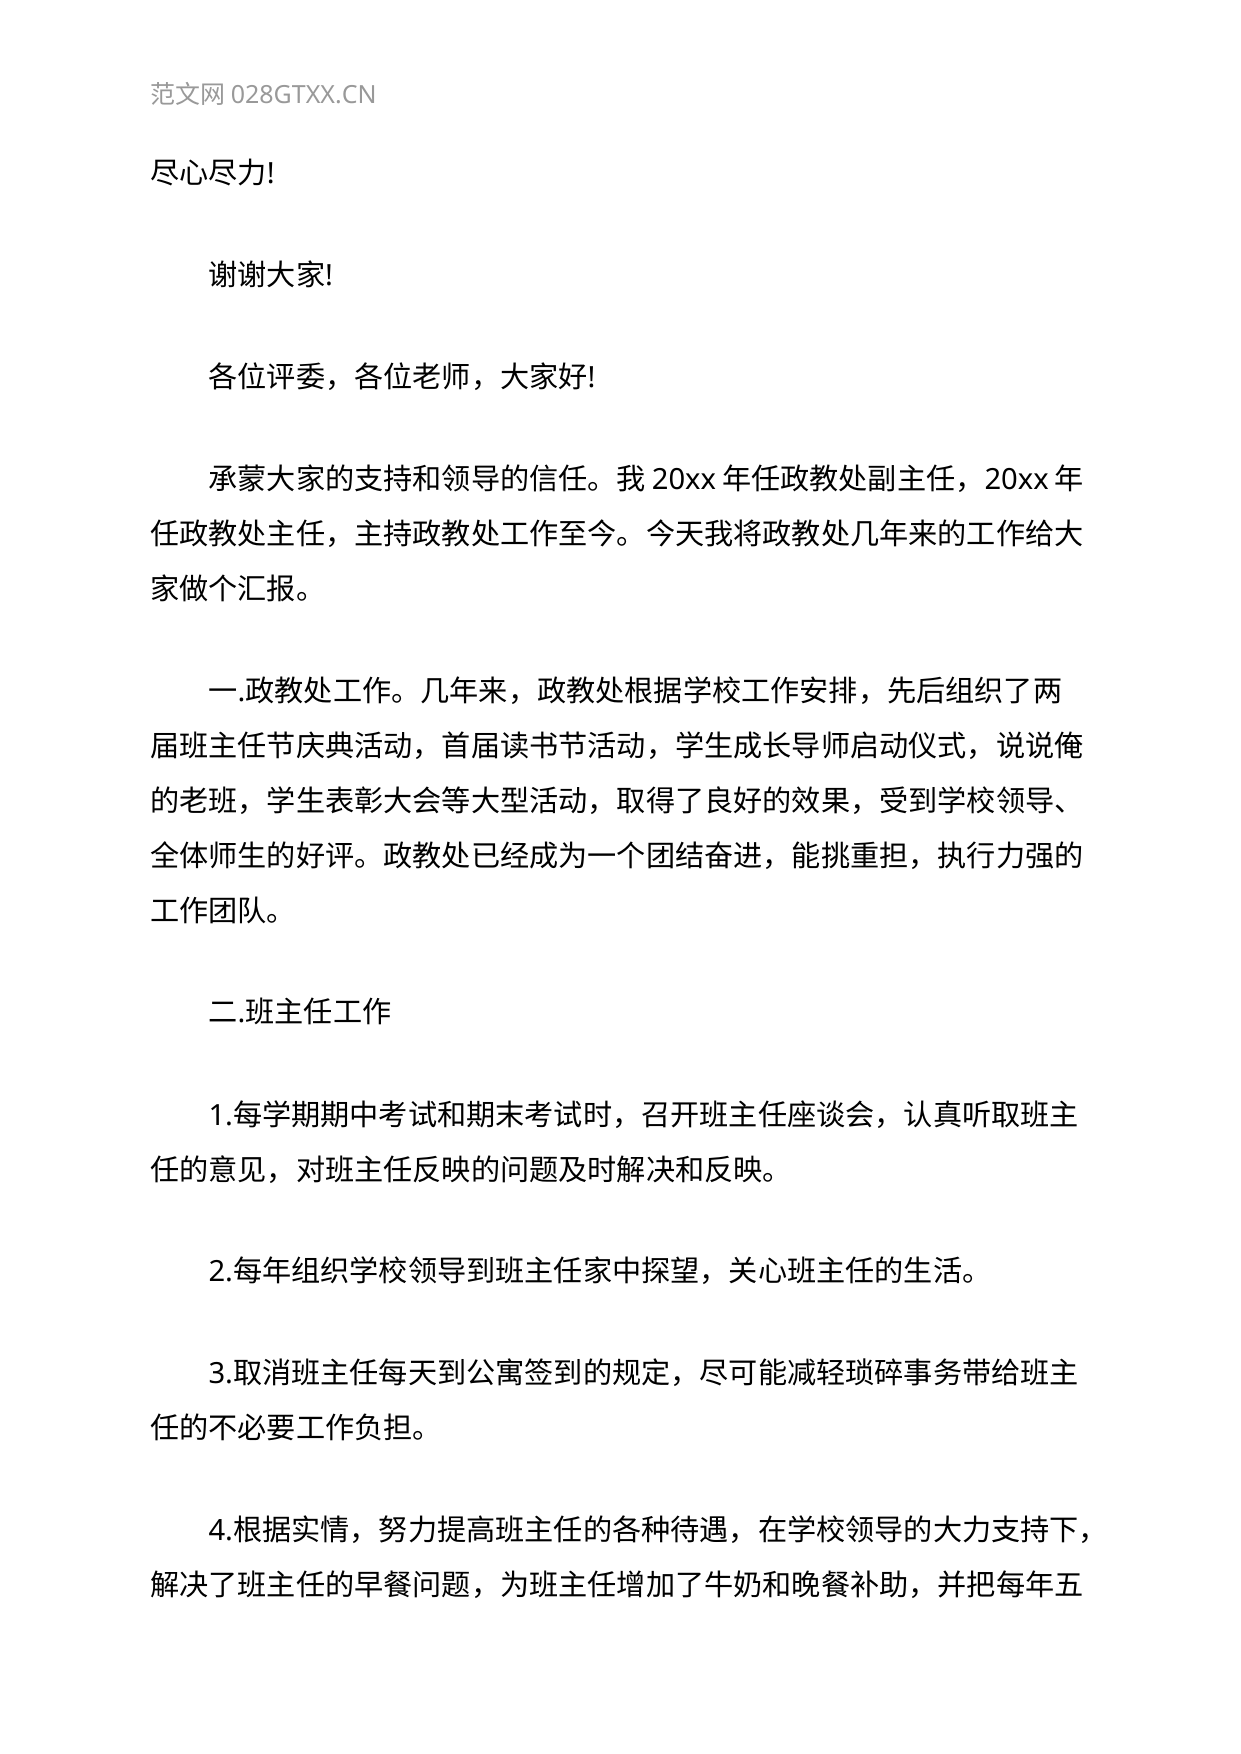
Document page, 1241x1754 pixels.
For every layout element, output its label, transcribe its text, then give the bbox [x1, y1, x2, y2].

text 3.取消班主任每天到公寓签到的规定，尽可能减轻琐碎事务带给班主任的不必要工作负担。 [150, 1350, 1090, 1447]
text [150, 1507, 1090, 1604]
text 一.政教处工作。几年来，政教处根据学校工作安排，先后组织了两届班主任节庆典活动，首届读书节活动，学生成长导师启动仪式，说说俺的老班，学生表彰大会等大型活动，取得了良好的效果，受到学校领导、全体师生的好评。政教处已经成为一个团结奋进，能挑重担，执行力强的工作团队。 [150, 668, 1090, 929]
text 2.每年组织学校领导到班主任家中探望，关心班主任的生活。 [150, 1248, 1090, 1290]
text 各位评委，各位老师，大家好! [150, 354, 1090, 396]
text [150, 150, 1090, 192]
text 1.每学期期中考试和期末考试时，召开班主任座谈会，认真听取班主任的意见，对班主任反映的问题及时解决和反映。 [150, 1091, 1090, 1188]
text 承蒙大家的支持和领导的信任。我20xx年任政教处副主任，20xx年任政教处主任，主持政教处工作至今。今天我将政教处几年来的工作给大家做个汇报。 [150, 456, 1090, 608]
text 谢谢大家! [150, 252, 1090, 294]
text 二.班主任工作 [150, 989, 1090, 1031]
